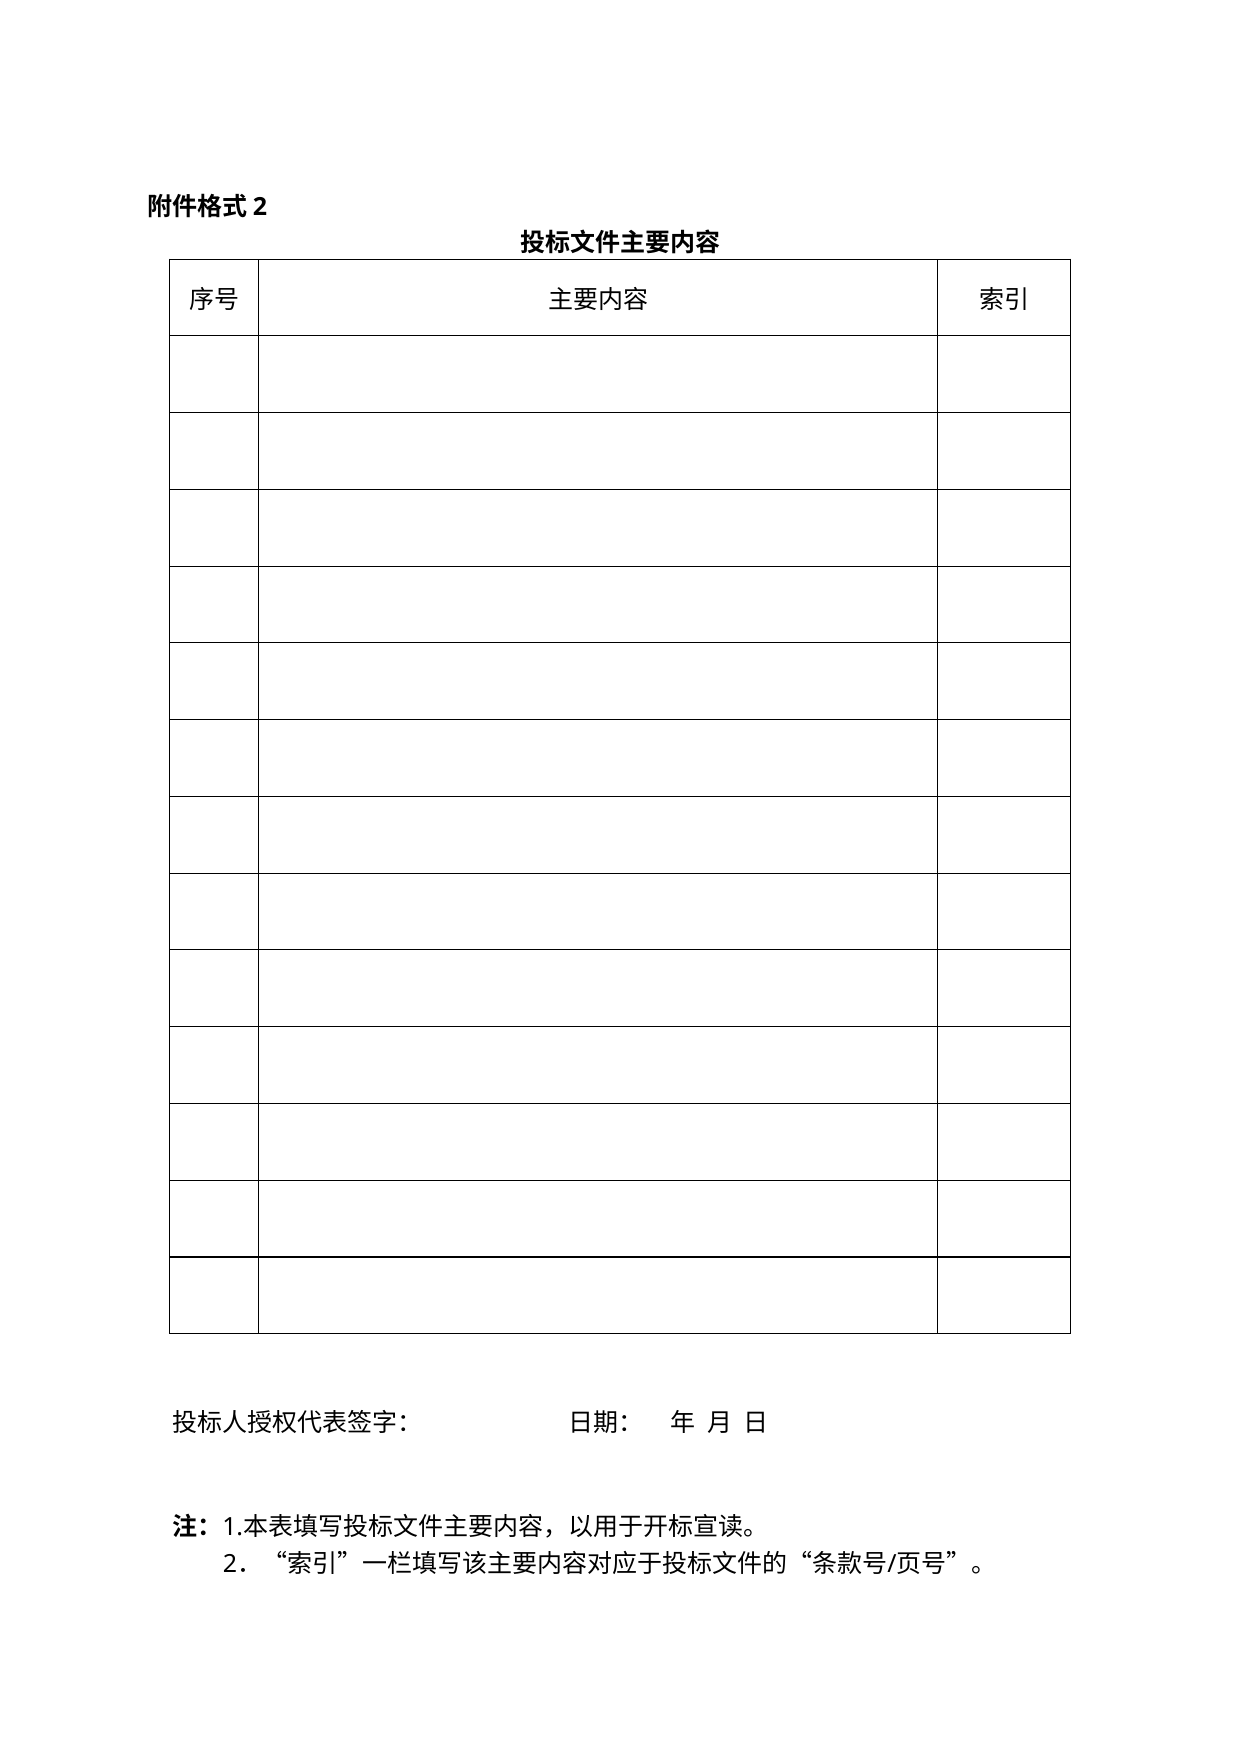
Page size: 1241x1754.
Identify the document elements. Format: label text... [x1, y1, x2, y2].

text 投标文件主要内容 [148, 222, 1092, 258]
table_cell [259, 1181, 937, 1256]
table_cell [259, 413, 937, 489]
table_cell [170, 797, 258, 873]
table_cell [938, 1258, 1070, 1333]
text 注：1.本表填写投标文件主要内容，以用于开标宣读。 [148, 1507, 1092, 1543]
table_cell [259, 874, 937, 949]
table_cell [170, 490, 258, 566]
text 2．“索引”一栏填写该主要内容对应于投标文件的“条款号/页号”。 [148, 1543, 1092, 1579]
text 附件格式2 [148, 186, 1092, 222]
table_cell [259, 567, 937, 642]
table_header 序号 [170, 260, 258, 335]
table_cell [259, 720, 937, 796]
table_cell [938, 1027, 1070, 1103]
table_cell [170, 643, 258, 719]
table_cell [938, 1104, 1070, 1180]
table_header 索引 [938, 260, 1070, 335]
table_cell [170, 1027, 258, 1103]
table_cell [938, 950, 1070, 1026]
table_cell [170, 336, 258, 412]
table_cell [259, 797, 937, 873]
table_cell [259, 643, 937, 719]
table_cell [170, 874, 258, 949]
table_cell [170, 720, 258, 796]
table_cell [938, 643, 1070, 719]
table_cell [259, 950, 937, 1026]
table_cell [938, 720, 1070, 796]
table_header 主要内容 [259, 260, 937, 335]
table_cell [170, 950, 258, 1026]
text 投标人授权代表签字： 日期： 年 月 日 [148, 1402, 1092, 1439]
table_cell [170, 413, 258, 489]
table_cell [170, 1104, 258, 1180]
table_cell [259, 490, 937, 566]
table_cell [259, 1027, 937, 1103]
table_cell [938, 874, 1070, 949]
table_cell [938, 797, 1070, 873]
table_cell [938, 336, 1070, 412]
table_cell [259, 1258, 937, 1333]
table_cell [170, 1258, 258, 1333]
table_cell [938, 413, 1070, 489]
table_cell [259, 1104, 937, 1180]
table_cell [170, 567, 258, 642]
table_cell [938, 490, 1070, 566]
table_cell [938, 567, 1070, 642]
table_cell [938, 1181, 1070, 1256]
table_cell [259, 336, 937, 412]
table_cell [170, 1181, 258, 1256]
